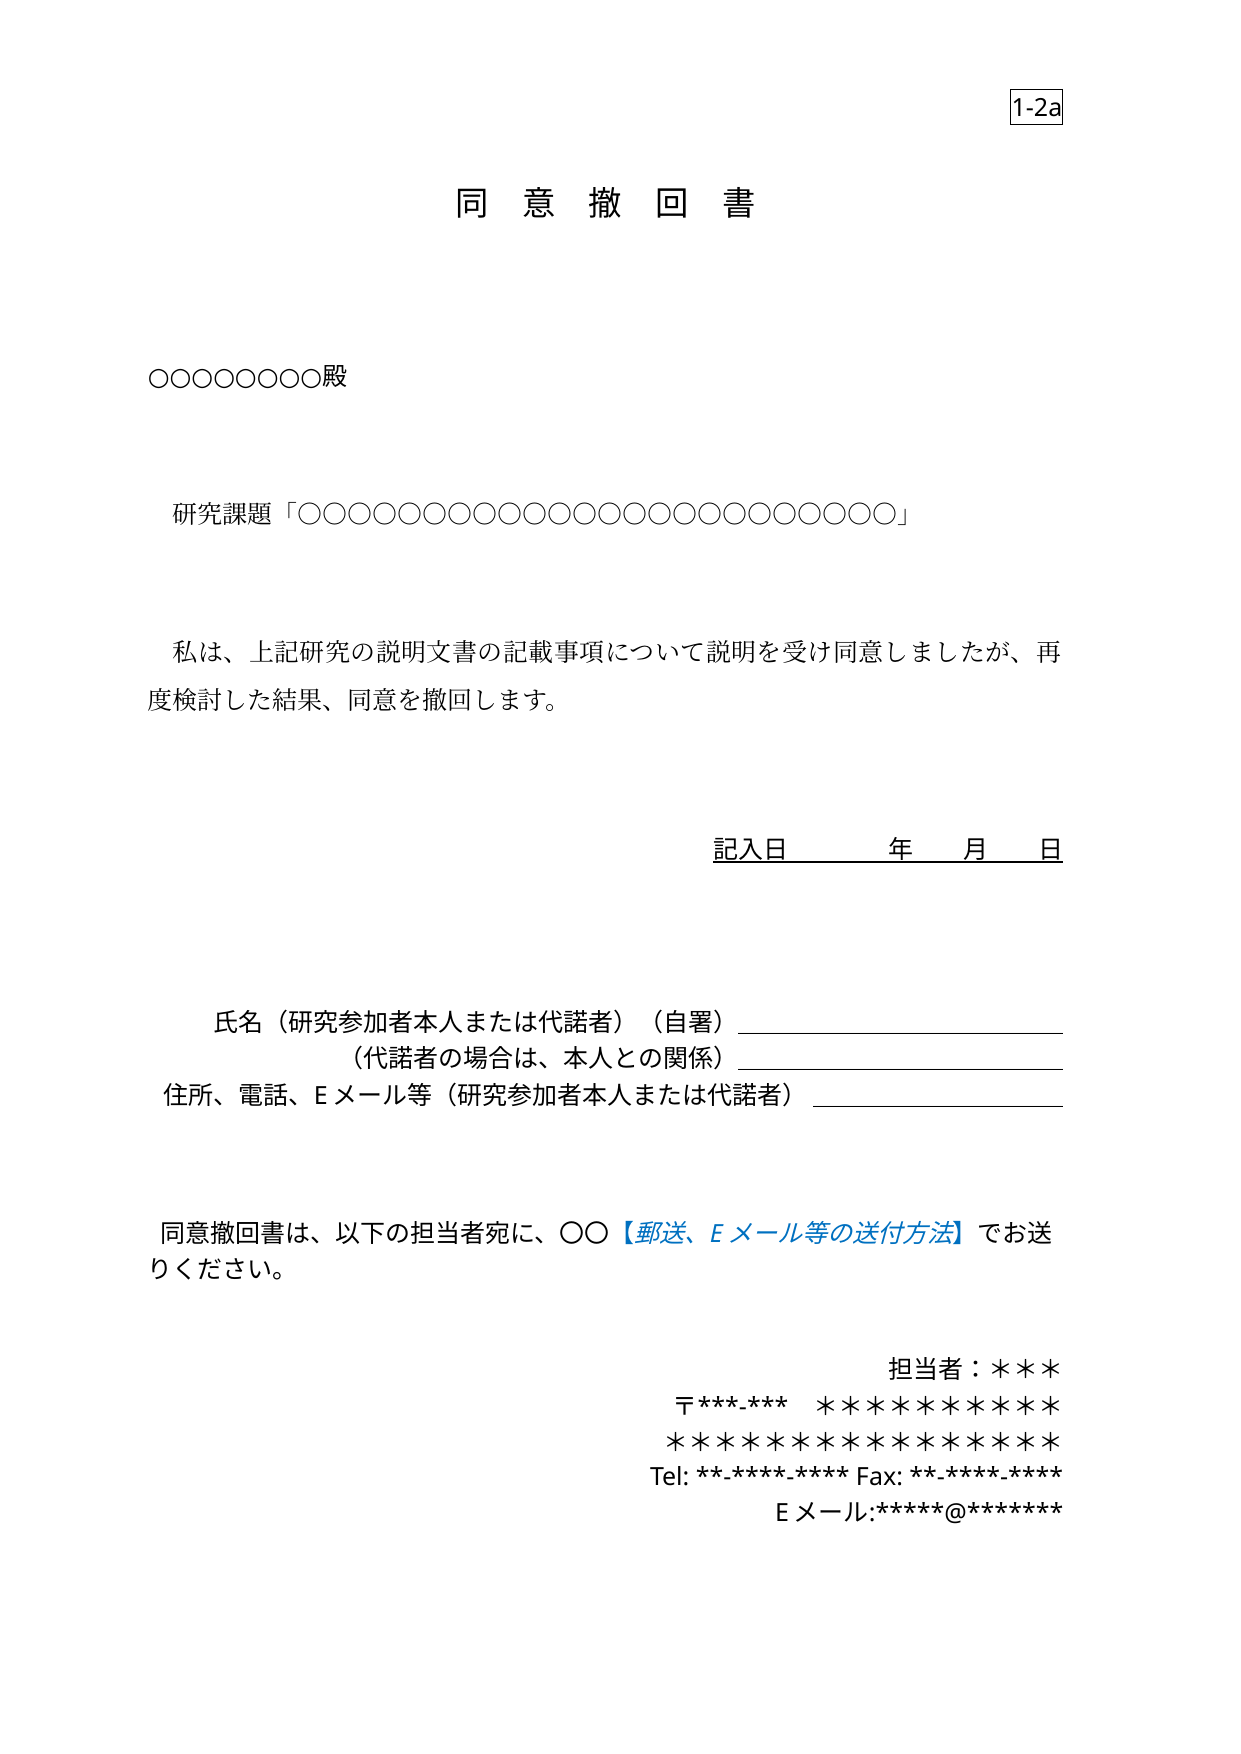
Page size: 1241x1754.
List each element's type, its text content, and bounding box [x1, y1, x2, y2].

text 担当者：＊＊＊ [148, 1350, 1063, 1386]
text 研究課題「○○○○○○○○○○○○○○○○○○○○○○○○」 [148, 494, 1063, 530]
text 同意撤回書は、以下の担当者宛に、〇〇【郵送、Eメール等の送付方法】でお送りください。 [148, 1214, 1063, 1286]
text 住所、電話、Eメール等（研究参加者本人または代諾者） ＿＿＿＿＿＿＿＿＿＿ [148, 1075, 1063, 1111]
text ○○○○○○○○殿 [148, 356, 1063, 392]
text Tel: **-****-**** Fax: **-****-**** [148, 1459, 1063, 1493]
text 私は、上記研究の説明文書の記載事項について説明を受け同意しましたが、再度検討した結果、同意を撤回します。 [148, 633, 1063, 716]
text ＊＊＊＊＊＊＊＊＊＊＊＊＊＊＊＊ [148, 1422, 1063, 1459]
text 〒***-*** ＊＊＊＊＊＊＊＊＊＊ [148, 1386, 1063, 1422]
text （代諾者の場合は、本人との関係）＿＿＿＿＿＿＿＿＿＿＿＿＿ [148, 1039, 1063, 1075]
text 記入日 年 月 日 [148, 830, 1063, 866]
text 同 意 撤 回 書 [148, 177, 1063, 225]
text Eメール:*****@******* [148, 1493, 1063, 1529]
text 氏名（研究参加者本人または代諾者）（自署）＿＿＿＿＿＿＿＿＿＿＿＿＿ [148, 1003, 1063, 1039]
